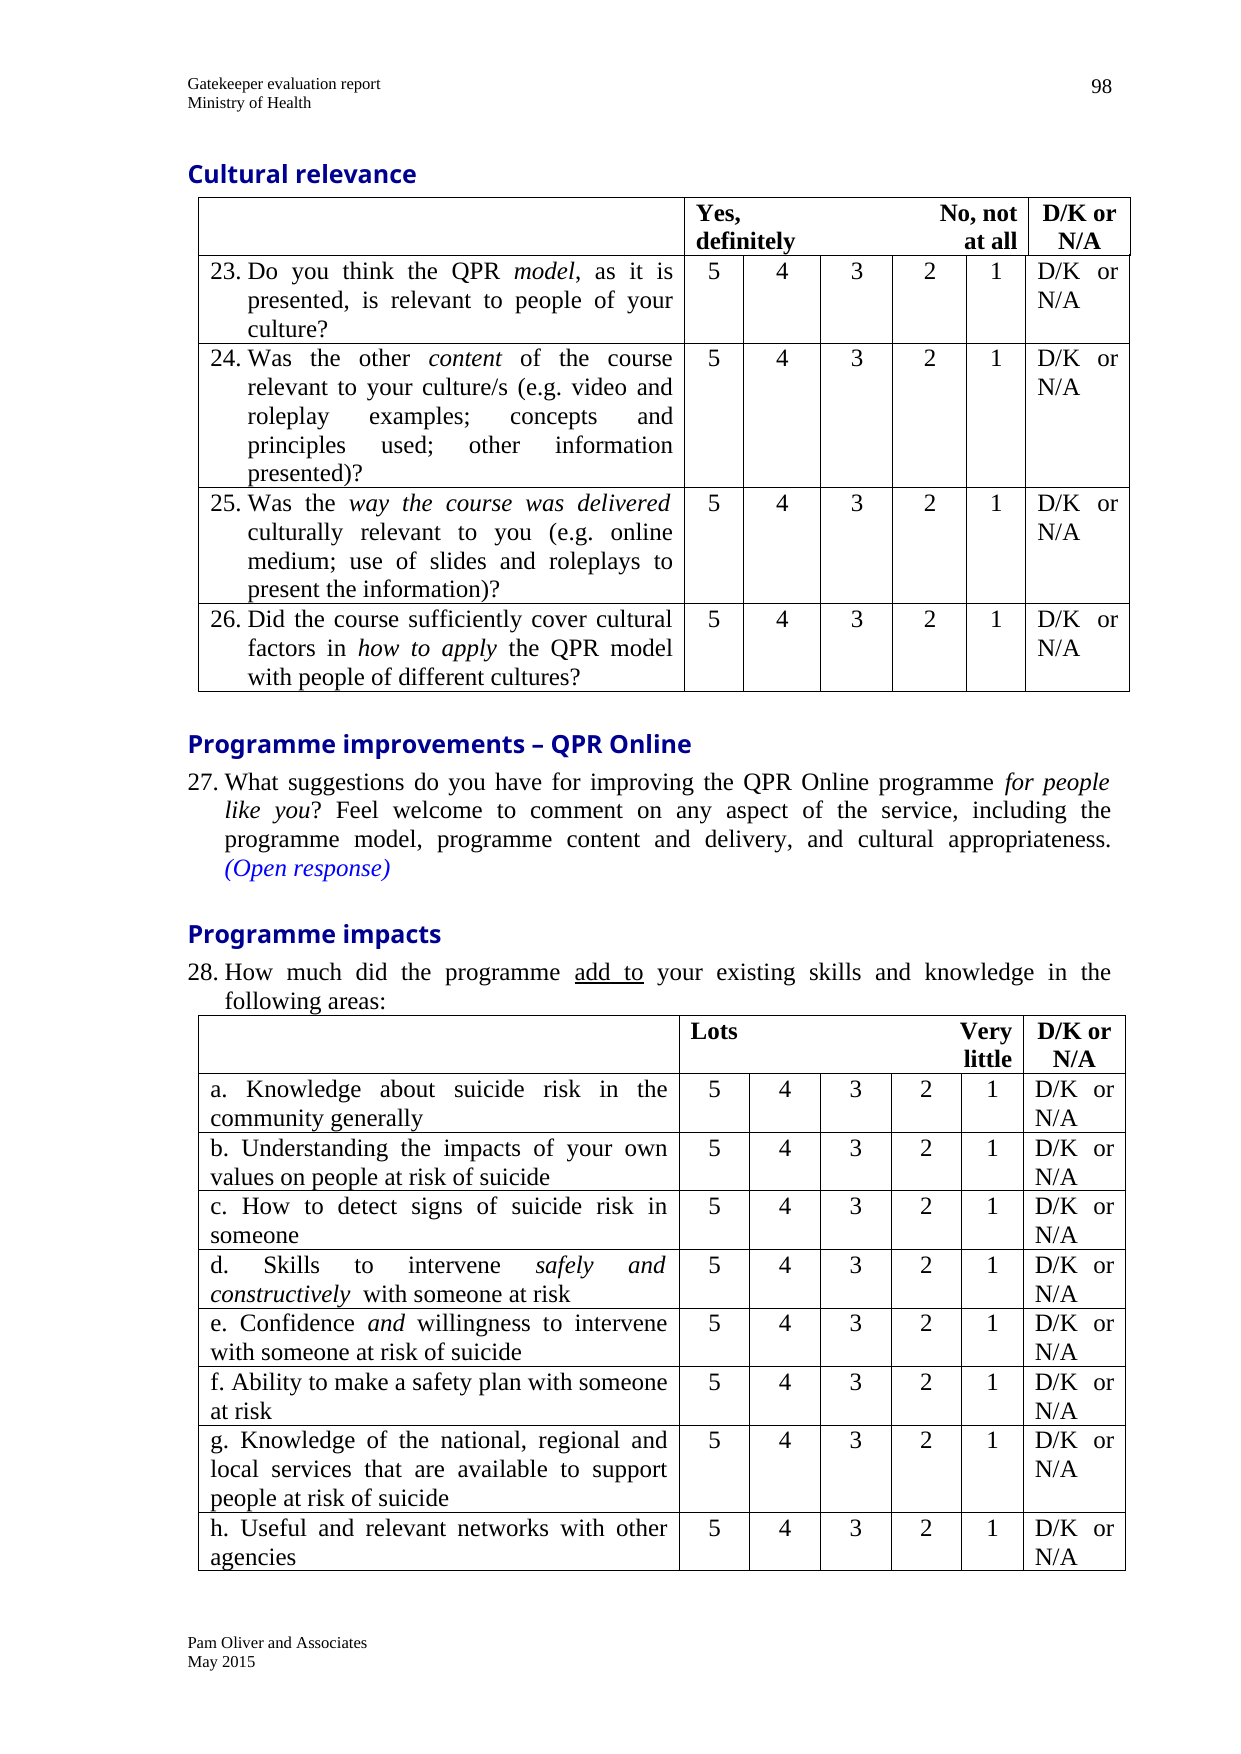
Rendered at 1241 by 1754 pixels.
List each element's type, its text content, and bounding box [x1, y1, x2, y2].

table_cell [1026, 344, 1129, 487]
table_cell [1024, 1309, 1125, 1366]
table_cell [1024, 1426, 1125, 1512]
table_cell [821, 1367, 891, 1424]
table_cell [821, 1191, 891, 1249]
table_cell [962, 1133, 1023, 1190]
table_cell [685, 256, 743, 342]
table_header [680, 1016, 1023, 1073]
subtitle Programme impacts [187, 917, 1112, 951]
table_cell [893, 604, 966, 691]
list What suggestions do you have for improving the QPR Online programme for people like you? Feel welcome to comment on any aspect of the service, including the programme model, programme content and delivery, and cultural appropriateness. (Open response) [187, 767, 1112, 882]
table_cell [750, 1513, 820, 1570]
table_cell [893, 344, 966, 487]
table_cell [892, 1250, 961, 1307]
subtitle Cultural relevance [187, 156, 1112, 190]
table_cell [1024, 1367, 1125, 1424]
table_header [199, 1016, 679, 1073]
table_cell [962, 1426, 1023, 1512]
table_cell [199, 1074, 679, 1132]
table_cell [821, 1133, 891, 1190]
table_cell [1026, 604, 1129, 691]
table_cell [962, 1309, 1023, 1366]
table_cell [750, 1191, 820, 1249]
subtitle Programme improvements – QPR Online [187, 727, 1112, 761]
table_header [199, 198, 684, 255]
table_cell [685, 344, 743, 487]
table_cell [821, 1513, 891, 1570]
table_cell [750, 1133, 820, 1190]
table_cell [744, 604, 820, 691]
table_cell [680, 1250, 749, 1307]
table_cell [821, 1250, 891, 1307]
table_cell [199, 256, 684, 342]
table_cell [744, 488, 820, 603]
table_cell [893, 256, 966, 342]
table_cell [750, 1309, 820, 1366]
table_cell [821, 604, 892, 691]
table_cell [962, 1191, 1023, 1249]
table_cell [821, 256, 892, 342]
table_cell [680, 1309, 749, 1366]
list How much did the programme add to your existing skills and knowledge in the following areas: [187, 957, 1112, 1015]
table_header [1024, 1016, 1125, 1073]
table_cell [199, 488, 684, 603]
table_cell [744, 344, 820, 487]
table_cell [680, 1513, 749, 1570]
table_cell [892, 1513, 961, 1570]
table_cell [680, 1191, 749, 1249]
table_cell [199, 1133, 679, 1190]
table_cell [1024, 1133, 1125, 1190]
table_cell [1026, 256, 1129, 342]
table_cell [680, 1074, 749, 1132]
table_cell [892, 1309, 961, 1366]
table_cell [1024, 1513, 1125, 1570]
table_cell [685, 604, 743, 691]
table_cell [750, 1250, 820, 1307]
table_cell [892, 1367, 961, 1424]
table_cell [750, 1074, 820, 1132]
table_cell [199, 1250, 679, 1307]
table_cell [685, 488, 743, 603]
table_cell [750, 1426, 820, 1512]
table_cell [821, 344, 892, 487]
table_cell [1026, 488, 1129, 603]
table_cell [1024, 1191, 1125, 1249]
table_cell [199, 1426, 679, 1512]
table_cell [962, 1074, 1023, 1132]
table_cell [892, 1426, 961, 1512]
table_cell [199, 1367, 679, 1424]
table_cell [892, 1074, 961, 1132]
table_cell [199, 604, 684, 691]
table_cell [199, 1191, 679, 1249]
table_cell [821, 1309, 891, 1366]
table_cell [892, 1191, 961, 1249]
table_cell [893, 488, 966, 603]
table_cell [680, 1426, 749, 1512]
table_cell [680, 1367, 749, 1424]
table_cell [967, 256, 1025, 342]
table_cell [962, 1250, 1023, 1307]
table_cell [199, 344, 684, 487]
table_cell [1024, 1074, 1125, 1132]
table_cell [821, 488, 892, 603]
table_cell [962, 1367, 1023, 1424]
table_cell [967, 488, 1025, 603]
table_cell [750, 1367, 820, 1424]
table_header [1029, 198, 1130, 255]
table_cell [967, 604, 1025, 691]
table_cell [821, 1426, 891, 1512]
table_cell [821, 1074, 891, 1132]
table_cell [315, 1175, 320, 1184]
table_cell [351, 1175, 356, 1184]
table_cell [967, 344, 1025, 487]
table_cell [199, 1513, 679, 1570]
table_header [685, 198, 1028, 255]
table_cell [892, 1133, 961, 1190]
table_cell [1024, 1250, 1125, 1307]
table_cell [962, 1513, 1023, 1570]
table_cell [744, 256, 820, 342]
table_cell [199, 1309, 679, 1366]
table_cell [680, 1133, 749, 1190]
